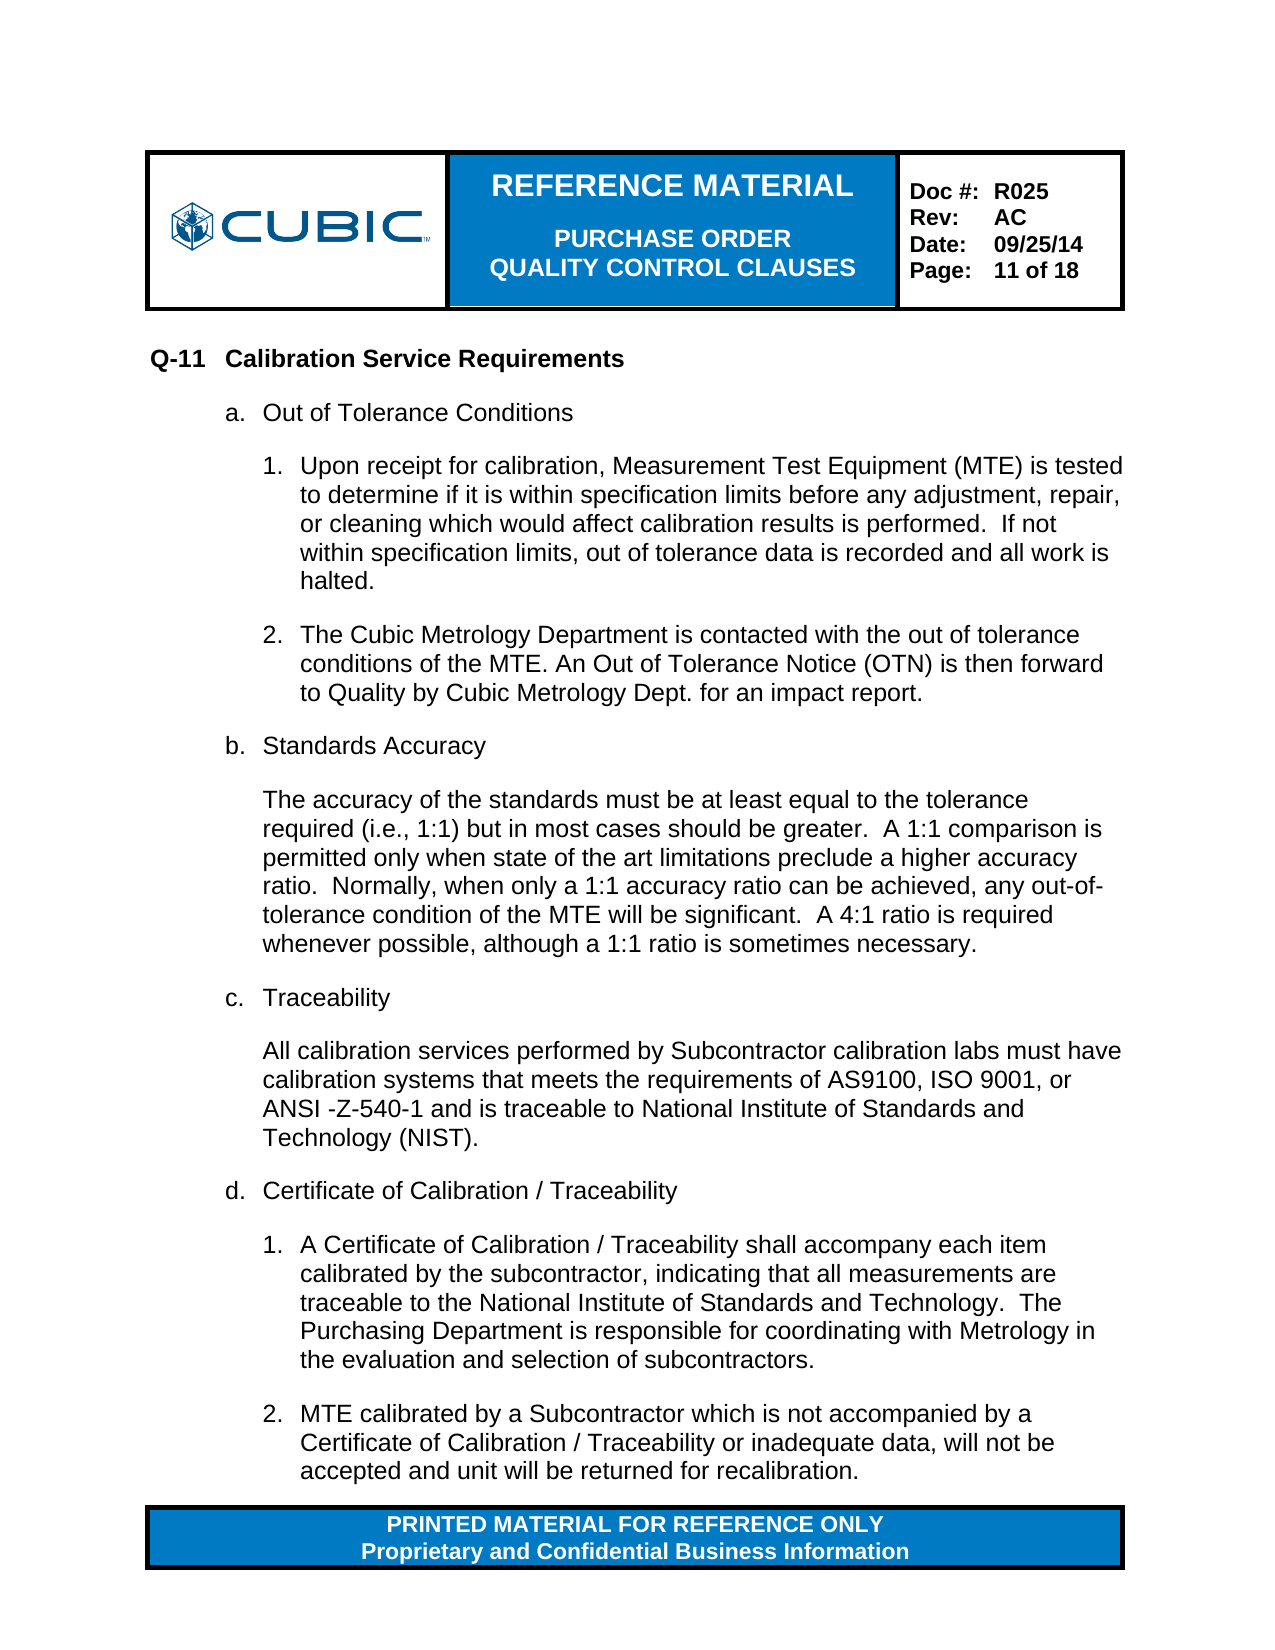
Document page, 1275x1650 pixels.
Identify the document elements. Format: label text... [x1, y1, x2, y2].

list Upon receipt for calibration, Measurement Test Equipment (MTE) is tested to determine if it is within specification limits before any adjustment, repair, or cleaning which would affect calibration results is performed. If not within specification limits, out of tolerance data is recorded and all work is halted. [262, 451, 1125, 595]
subtitle Traceability [225, 982, 1125, 1011]
list MTE calibrated by a Subcontractor which is not accompanied by a Certificate of Calibration / Traceability or inadequate data, will not be accepted and unit will be returned for recalibration. [262, 1399, 1125, 1485]
text All calibration services performed by Subcontractor calibration labs must have calibration systems that meets the requirements of AS9100, ISO 9001, or ANSI -Z-540-1 and is traceable to National Institute of Standards and Technology (NIST). [262, 1036, 1125, 1151]
text Q-11 Calibration Service Requirements [150, 344, 1125, 372]
list A Certificate of Calibration / Traceability shall accompany each item calibrated by the subcontractor, indicating that all measurements are traceable to the National Institute of Standards and Technology. The Purchasing Department is responsible for coordinating with Metrology in the evaluation and selection of subcontractors. [262, 1230, 1125, 1374]
subtitle Certificate of Calibration / Traceability [225, 1176, 1125, 1205]
picture [155, 196, 440, 258]
list The Cubic Metrology Department is contacted with the out of tolerance conditions of the MTE. An Out of Tolerance Notice (OTN) is then forward to Quality by Cubic Metrology Dept. for an impact report. [262, 620, 1125, 706]
text The accuracy of the standards must be at least equal to the tolerance required (i.e., 1:1) but in most cases should be greater. A 1:1 comparison is permitted only when state of the art limitations preclude a higher accuracy ratio. Normally, when only a 1:1 accuracy ratio can be achieved, any out-of-tolerance condition of the MTE will be significant. A 4:1 ratio is required whenever possible, although a 1:1 ratio is sometimes necessary. [262, 785, 1125, 957]
subtitle Out of Tolerance Conditions [225, 397, 1125, 426]
subtitle Standards Accuracy [225, 731, 1125, 760]
